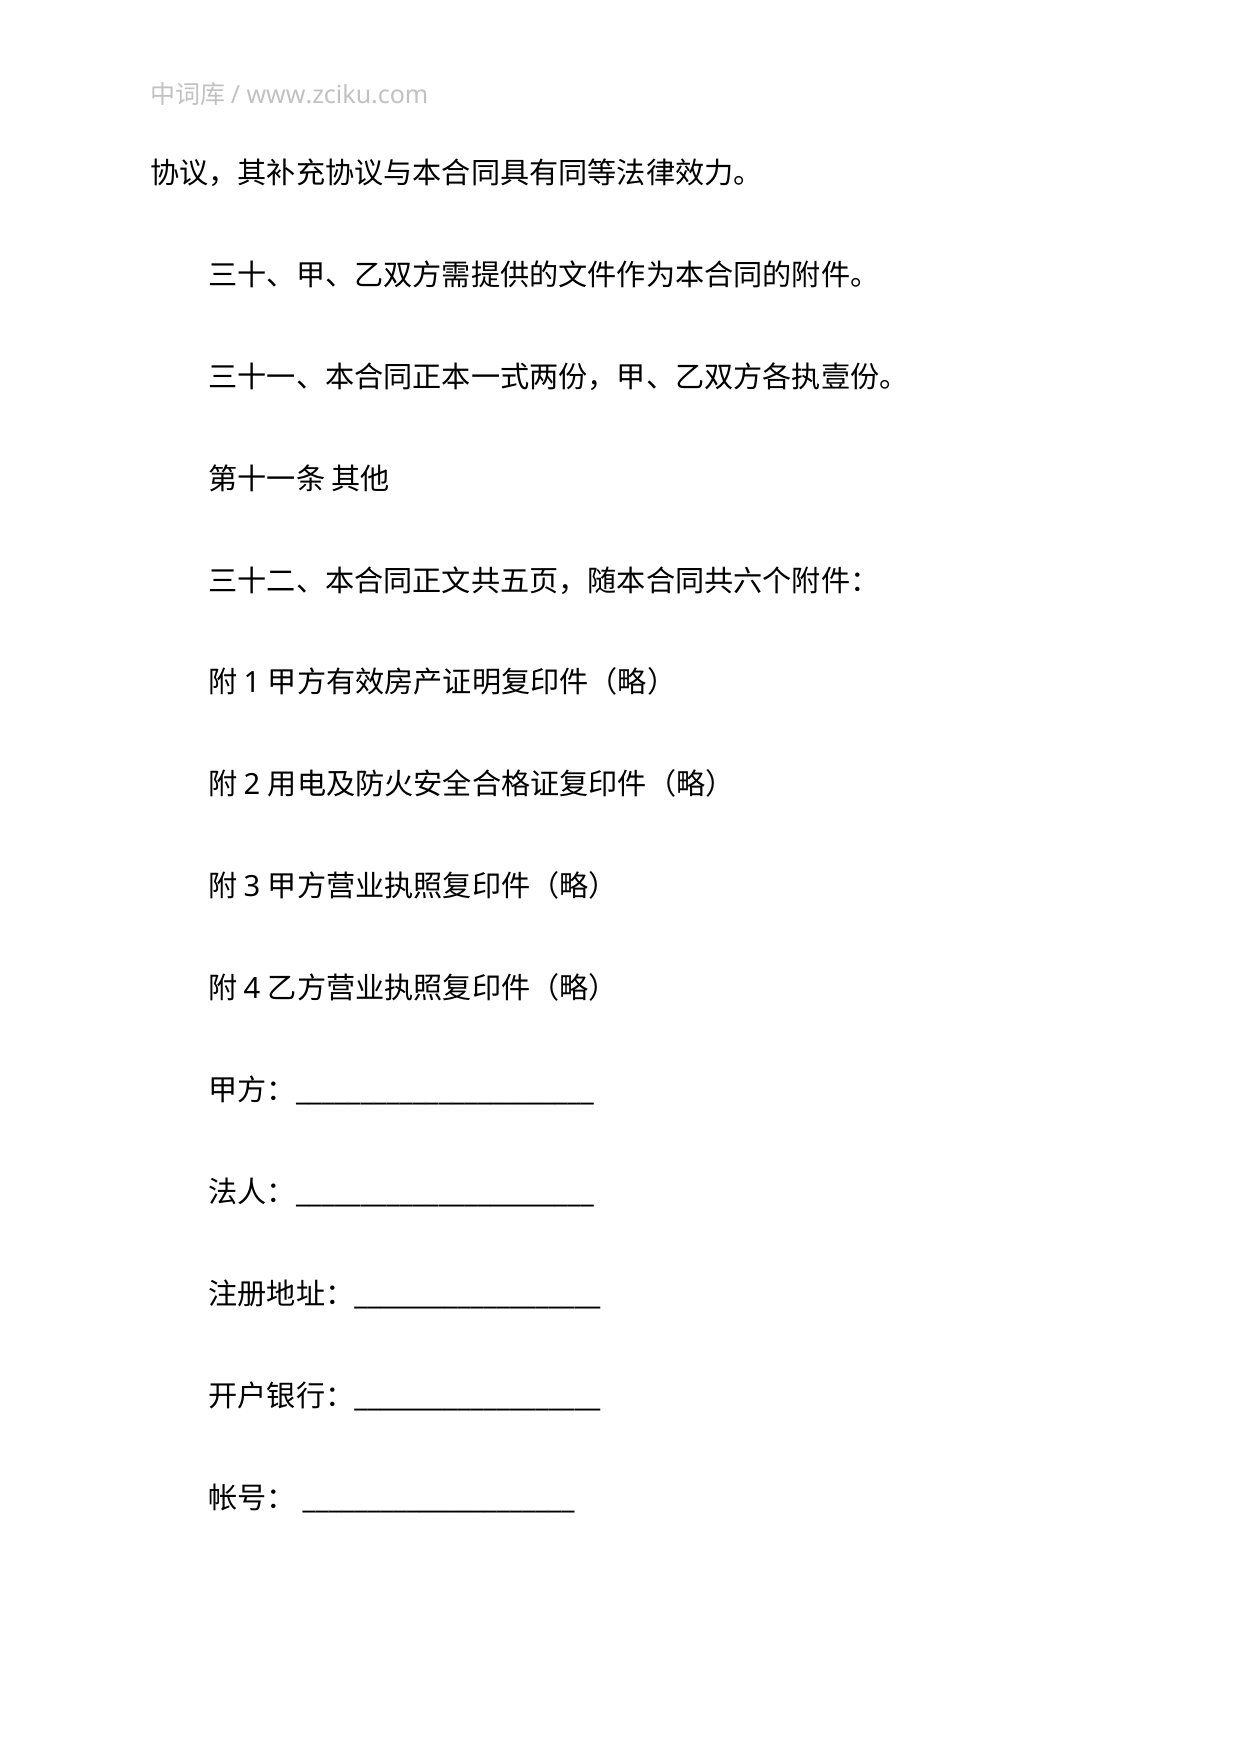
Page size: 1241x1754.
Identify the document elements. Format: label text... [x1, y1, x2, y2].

text 三十、甲、乙双方需提供的文件作为本合同的附件。 [150, 252, 1090, 294]
text 甲方：_______________________ [150, 1067, 1090, 1109]
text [150, 150, 1090, 192]
text 第十一条 其他 [150, 455, 1090, 498]
text 注册地址：___________________ [150, 1271, 1090, 1313]
text 帐号： _____________________ [150, 1475, 1090, 1517]
text 附1 甲方有效房产证明复印件（略） [150, 659, 1090, 701]
text 附3 甲方营业执照复印件（略） [150, 863, 1090, 905]
text 附2 用电及防火安全合格证复印件（略） [150, 761, 1090, 803]
text 附4 乙方营业执照复印件（略） [150, 965, 1090, 1007]
text 三十一、本合同正本一式两份，甲、乙双方各执壹份。 [150, 353, 1090, 396]
text 三十二、本合同正文共五页，随本合同共六个附件： [150, 557, 1090, 599]
text 开户银行：___________________ [150, 1373, 1090, 1415]
text 法人：_______________________ [150, 1169, 1090, 1211]
